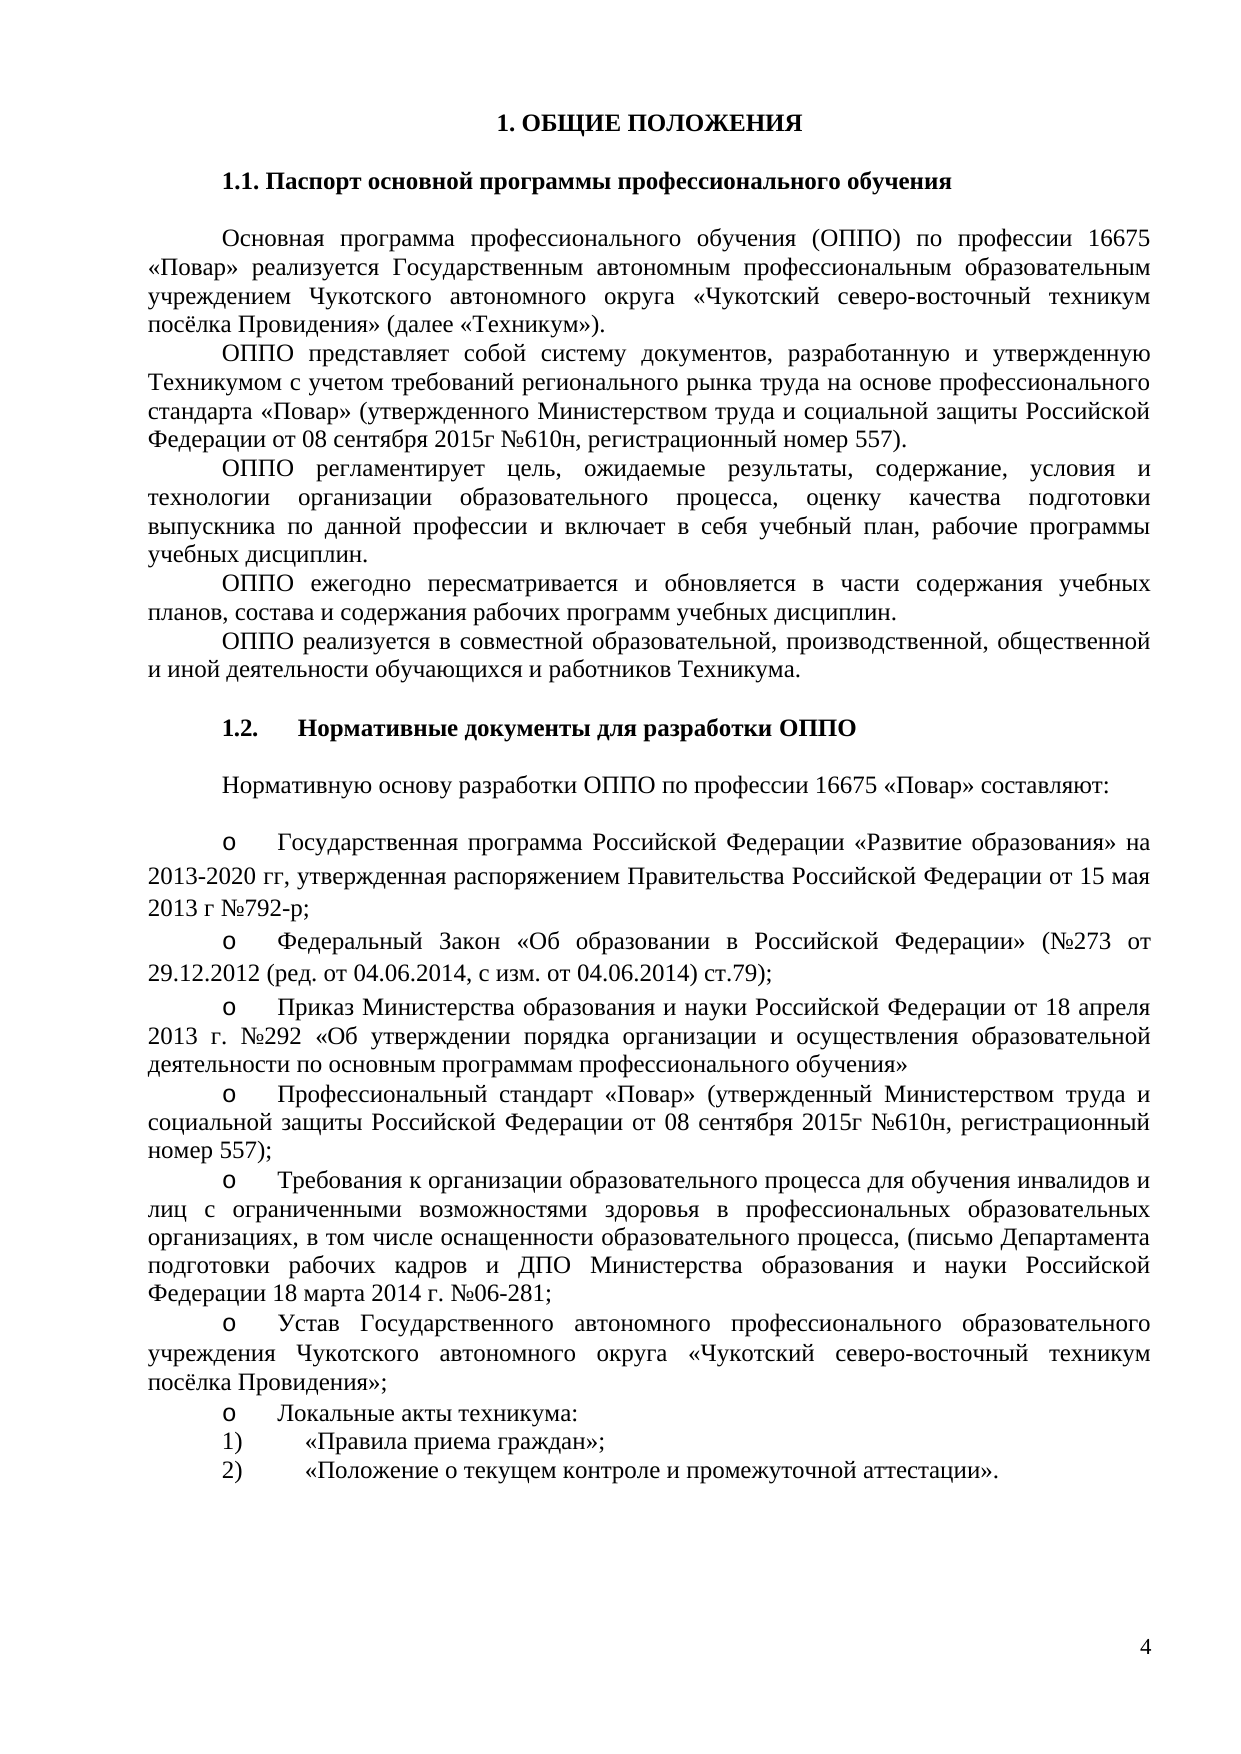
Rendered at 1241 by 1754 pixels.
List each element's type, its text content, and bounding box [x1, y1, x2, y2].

list Профессиональный стандарт «Повар» (утвержденный Министерством труда и социальной защиты Российской Федерации от 08 сентября 2015г №610н, регистрационный номер 557); [148, 1079, 1151, 1164]
list «Правила приема граждан»; [148, 1427, 1151, 1455]
subtitle Нормативные документы для разработки ОППО [148, 713, 1151, 741]
text Нормативную основу разработки ОППО по профессии 16675 «Повар» составляют: [148, 770, 1151, 798]
subtitle 1. ОБЩИЕ ПОЛОЖЕНИЯ [148, 108, 1151, 137]
list Федеральный Закон «Об образовании в Российской Федерации» (№273 от 29.12.2012 (ред. от 04.06.2014, с изм. от 04.06.2014) ст.79); [148, 926, 1151, 987]
list Приказ Министерства образования и науки Российской Федерации от 18 апреля 2013 г. №292 «Об утверждении порядка организации и осуществления образовательной деятельности по основным программам профессионального обучения» [148, 991, 1151, 1078]
text Основная программа профессионального обучения (ОППО) по профессии 16675 «Повар» реализуется Государственным автономным профессиональным образовательным учреждением Чукотского автономного округа «Чукотский северо-восточный техникум посёлка Провидения» (далее «Техникум»). [148, 223, 1151, 338]
list «Положение о текущем контроле и промежуточной аттестации». [148, 1455, 1151, 1483]
list Требования к организации образовательного процесса для обучения инвалидов и лиц с ограниченными возможностями здоровья в профессиональных образовательных организациях, в том числе оснащенности образовательного процесса, (письмо Департамента подготовки рабочих кадров и ДПО Министерства образования и науки Российской Федерации 18 марта 2014 г. №06-281; [148, 1164, 1151, 1307]
text ОППО представляет собой систему документов, разработанную и утвержденную Техникумом с учетом требований регионального рынка труда на основе профессионального стандарта «Повар» (утвержденного Министерством труда и социальной защиты Российской Федерации от 08 сентября 2015г №610н, регистрационный номер 557). [148, 338, 1151, 453]
list Устав Государственного автономного профессионального образовательного учреждения Чукотского автономного округа «Чукотский северо-восточный техникум посёлка Провидения»; [148, 1307, 1151, 1397]
text ОППО регламентирует цель, ожидаемые результаты, содержание, условия и технологии организации образовательного процесса, оценку качества подготовки выпускника по данной профессии и включает в себя учебный план, рабочие программы учебных дисциплин. [148, 453, 1151, 568]
text ОППО ежегодно пересматривается и обновляется в части содержания учебных планов, состава и содержания рабочих программ учебных дисциплин. [148, 568, 1151, 626]
text ОППО реализуется в совместной образовательной, производственной, общественной и иной деятельности обучающихся и работников Техникума. [148, 626, 1151, 683]
list Государственная программа Российской Федерации «Развитие образования» на 2013-2020 гг, утвержденная распоряжением Правительства Российской Федерации от 15 мая 2013 г №792-р; [148, 827, 1151, 921]
list Локальные акты техникума: [148, 1397, 1151, 1427]
text 1.1. Паспорт основной программы профессионального обучения [148, 166, 1151, 194]
